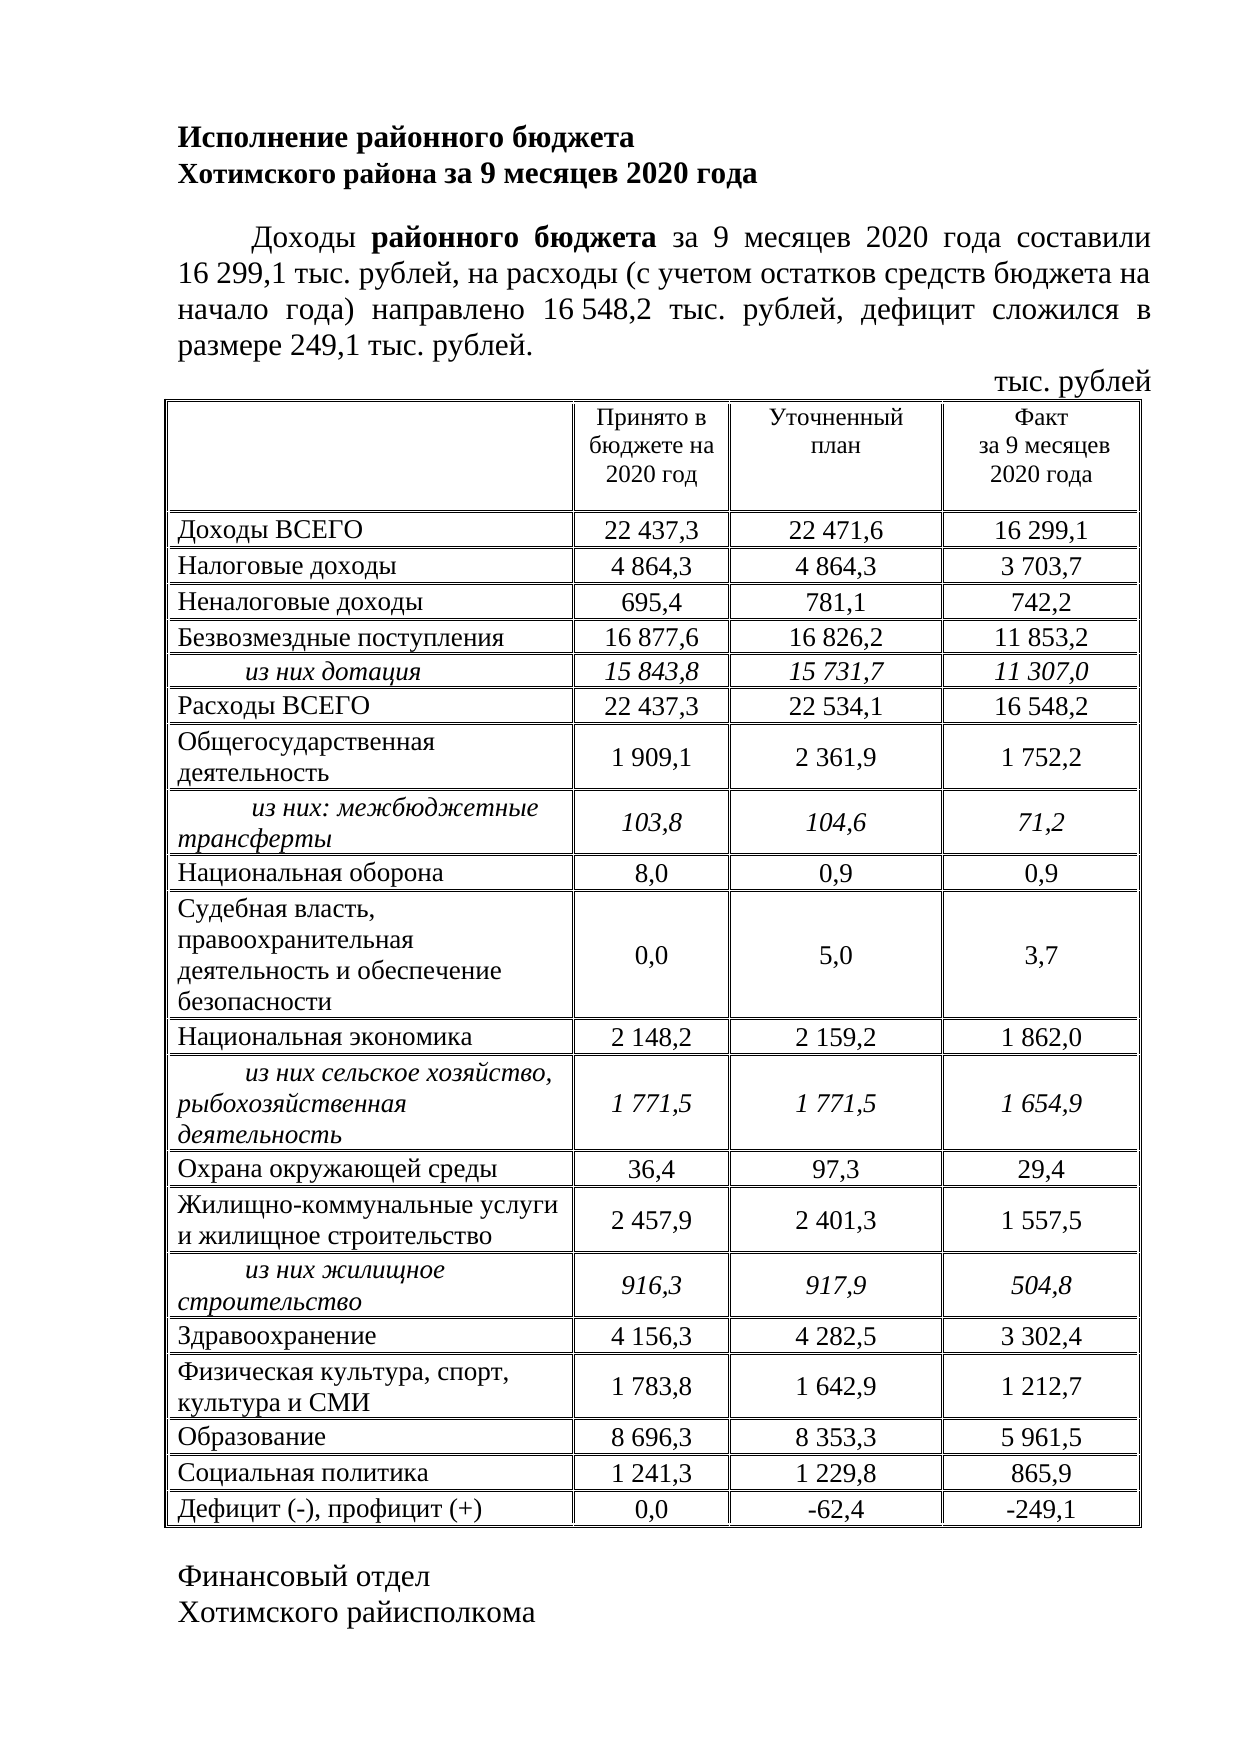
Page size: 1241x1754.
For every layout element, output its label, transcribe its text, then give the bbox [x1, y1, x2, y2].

table_cell 2 457,9 [575, 1188, 728, 1251]
table_cell 36,4 [575, 1152, 728, 1185]
table_cell Безвозмездные поступления [168, 618, 572, 652]
table_cell 3,7 [942, 889, 1140, 1017]
table_cell 2 401,3 [731, 1188, 941, 1251]
table_cell 0,9 [731, 856, 941, 889]
table_cell 1 642,9 [731, 1355, 941, 1417]
table_cell Доходы ВСЕГО [166, 510, 573, 546]
table_cell Расходы ВСЕГО [166, 686, 573, 722]
table_cell 5,0 [731, 892, 941, 1017]
table_cell 917,9 [731, 1254, 941, 1316]
table_cell 15 843,8 [575, 655, 728, 686]
table_cell 16 548,2 [942, 686, 1140, 722]
table_cell 1 862,0 [944, 1017, 1139, 1053]
table_cell 22 437,3 [575, 513, 728, 546]
table_cell 5 961,5 [942, 1417, 1140, 1453]
table_cell 504,8 [944, 1251, 1139, 1316]
table_cell 16 826,2 [731, 621, 941, 652]
table_cell Охрана окружающей среды [166, 1149, 573, 1185]
table_cell 8 353,3 [731, 1420, 941, 1453]
table_header [168, 402, 573, 510]
table_cell 1 771,5 [575, 1056, 728, 1149]
table_cell из них дотация [166, 652, 573, 686]
text Хотимского района за 9 месяцев 2020 года [177, 154, 1152, 190]
table_cell 0,0 [573, 1492, 729, 1525]
table_cell 916,3 [575, 1254, 728, 1316]
table_cell 22 534,1 [731, 689, 941, 722]
table_cell -249,1 [942, 1489, 1140, 1525]
table_cell 22 437,3 [575, 689, 728, 722]
table_cell 3 302,4 [942, 1316, 1140, 1352]
table_cell Здравоохранение [166, 1316, 573, 1352]
table_cell 2 159,2 [731, 1020, 941, 1053]
table_cell 781,1 [731, 585, 941, 618]
table_cell из них жилищное строительство [168, 1251, 572, 1316]
table_header Принято в бюджете на 2020 год [573, 402, 729, 510]
table_cell 695,4 [575, 585, 728, 618]
table_cell 22 471,6 [731, 513, 941, 546]
table_cell Социальная политика [166, 1453, 573, 1489]
table_cell 11 853,2 [944, 618, 1139, 652]
table_cell 8 696,3 [575, 1420, 728, 1453]
text тыс. рублей [177, 362, 1152, 398]
table_cell 1 909,1 [575, 725, 728, 788]
table_cell -62,4 [730, 1492, 942, 1525]
table_cell 103,8 [575, 791, 728, 853]
text Доходы районного бюджета за 9 месяцев 2020 года составили 16 299,1 тыс. рублей, на расходы (с учетом остатков средств бюджета на начало года) направлено 16 548,2 тыс. рублей, дефицит сложился в размере 249,1 тыс. рублей. [177, 219, 1152, 362]
table_cell 16 299,1 [942, 510, 1140, 546]
table_cell 104,6 [731, 791, 941, 853]
table_cell 0,9 [942, 853, 1140, 889]
table_cell 15 731,7 [731, 655, 941, 686]
table_cell 97,3 [731, 1152, 941, 1185]
table_cell Образование [166, 1417, 573, 1453]
table_cell 71,2 [944, 788, 1139, 853]
table_cell Судебная власть, правоохранительная деятельность и обеспечение безопасности [166, 889, 573, 1017]
table_cell 2 361,9 [731, 725, 941, 788]
table_cell 1 654,9 [944, 1053, 1139, 1149]
table_cell 4 864,3 [731, 549, 941, 582]
table_cell 1 783,8 [575, 1355, 728, 1417]
table_cell 1 241,3 [575, 1456, 728, 1489]
table_cell из них: межбюджетные трансферты [168, 788, 572, 853]
table_cell 1 229,8 [731, 1456, 941, 1489]
table_cell Общегосударственная деятельность [166, 722, 573, 788]
text Исполнение районного бюджета [177, 118, 1152, 154]
table_cell 4 156,3 [575, 1319, 728, 1352]
table_cell 8,0 [575, 856, 728, 889]
table_cell 2 148,2 [575, 1020, 728, 1053]
table_cell Дефицит (-), профицит (+) [166, 1489, 573, 1525]
table_cell Физическая культура, спорт, культура и СМИ [168, 1352, 572, 1417]
table_cell 1 557,5 [942, 1185, 1140, 1251]
text Хотимского райисполкома [177, 1593, 1152, 1629]
table_cell 865,9 [942, 1453, 1140, 1489]
table_header Уточненный план [730, 402, 942, 510]
table_cell Национальная экономика [168, 1017, 572, 1053]
table_cell 29,4 [942, 1149, 1140, 1185]
table_cell 1 752,2 [942, 722, 1140, 788]
table_cell из них сельское хозяйство, рыбохозяйственная деятельность [168, 1053, 572, 1149]
table_cell 4 282,5 [731, 1319, 941, 1352]
table_cell 1 212,7 [944, 1352, 1139, 1417]
table_cell 4 864,3 [575, 549, 728, 582]
table_cell Национальная оборона [166, 853, 573, 889]
table_cell Неналоговые доходы [168, 582, 572, 618]
table_header Факт за 9 месяцев 2020 года [942, 402, 1139, 510]
table_cell 742,2 [944, 582, 1139, 618]
text Финансовый отдел [177, 1557, 1152, 1593]
table_cell Жилищно-коммунальные услуги и жилищное строительство [166, 1185, 573, 1251]
table_cell 1 771,5 [731, 1056, 941, 1149]
table_cell 16 877,6 [575, 621, 728, 652]
table_cell 11 307,0 [942, 652, 1140, 686]
table_cell 0,0 [575, 892, 728, 1017]
table_cell 3 703,7 [944, 546, 1139, 582]
table_cell Налоговые доходы [168, 546, 572, 582]
